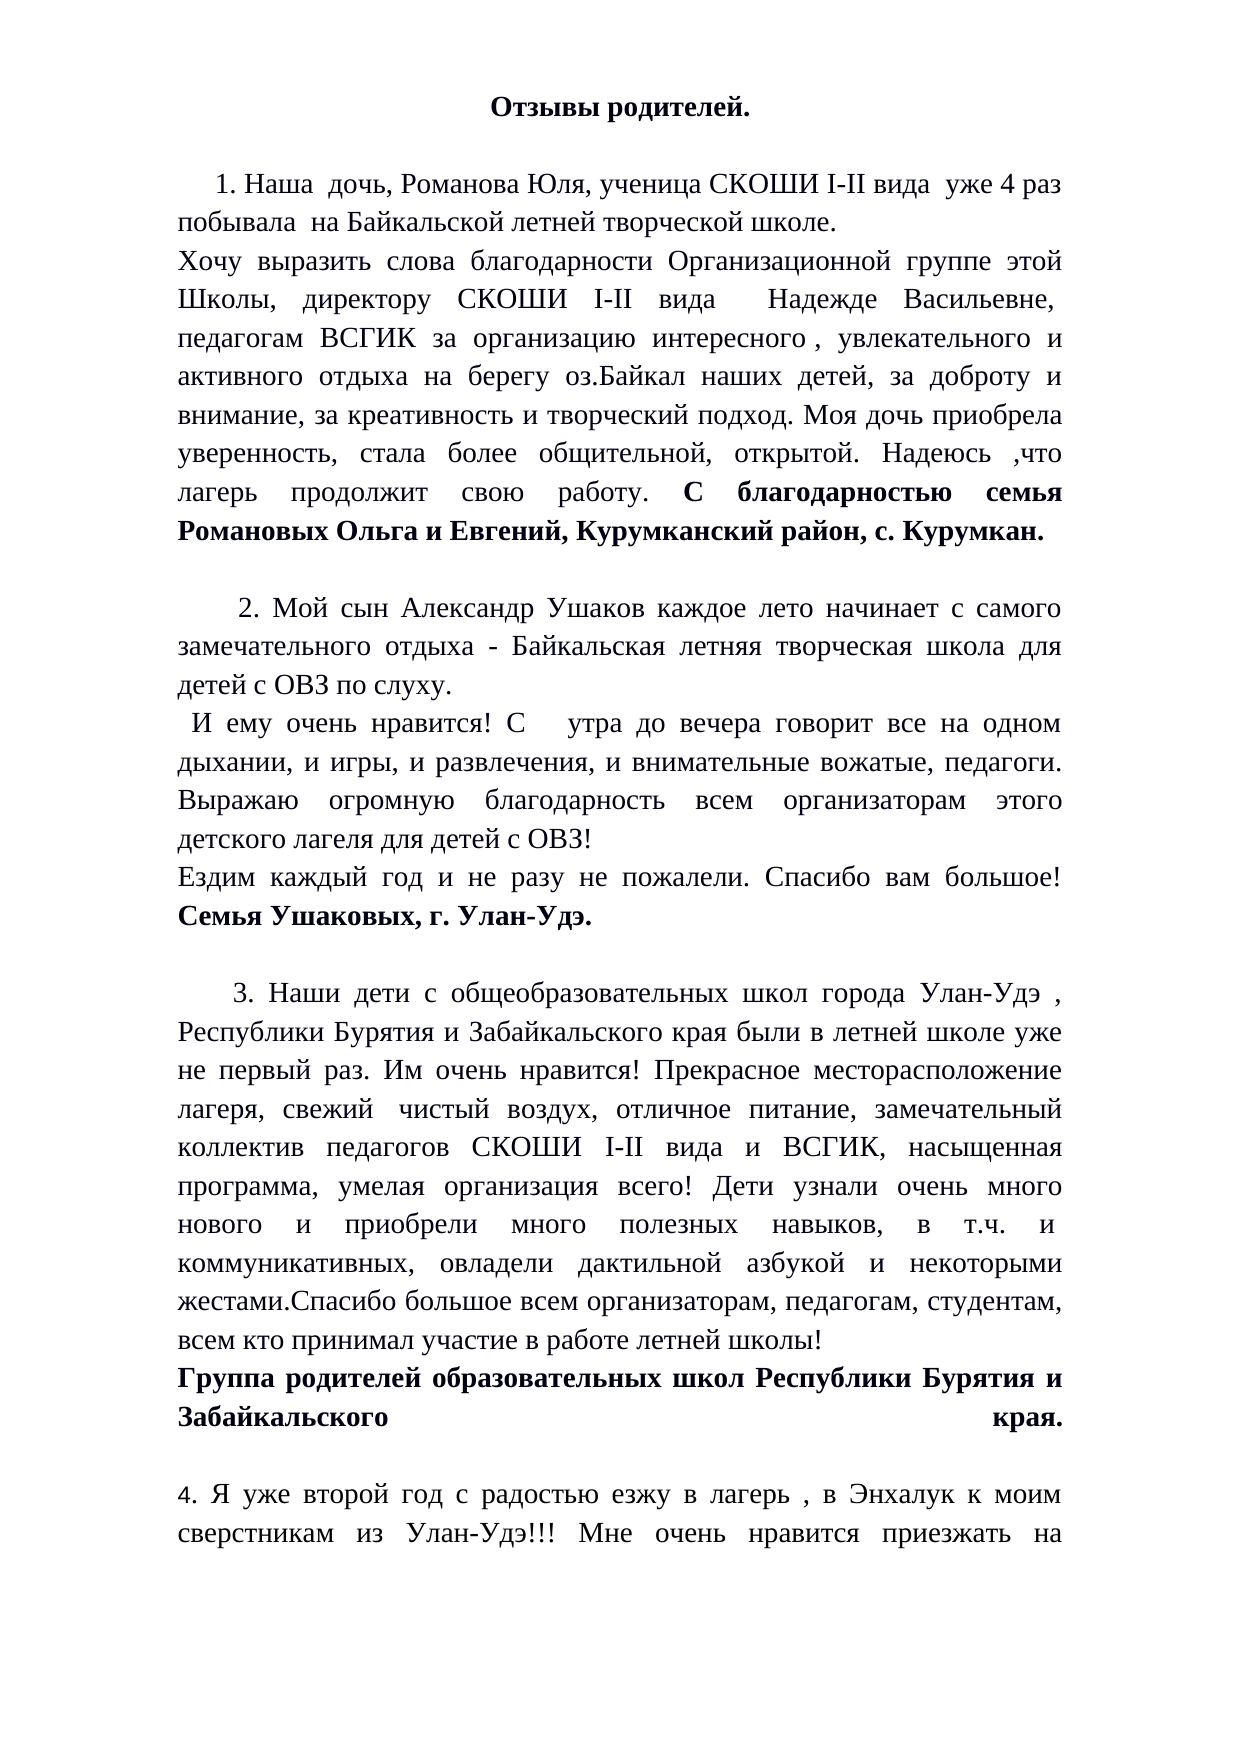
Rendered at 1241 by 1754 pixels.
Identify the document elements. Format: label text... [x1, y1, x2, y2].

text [177, 1361, 1063, 1515]
text 2. Мой сын Александр Ушаков каждое лето начинает с самого замечательного отдыха - Байкальская летняя творческая школа для детей с ОВЗ по слуху. [177, 590, 1063, 700]
text Хочу выразить слова благодарности Организационной группе этой Школы, директору СКОШИ I-II вида Надежде Васильевне, педагогам ВСГИК за организацию интересного , увлекательного и активного отдыха на берегу оз.Байкал наших детей, за доброту и внимание, за креативность и творческий подход. Моя дочь приобрела уверенность, стала более общительной, открытой. Надеюсь ,что лагерь продолжит свою работу. С благодарностью семья Романовых Ольга и Евгений, Курумканский район, с. Курумкан. [177, 243, 1063, 546]
text Ездим каждый год и не разу не пожалели. Спасибо вам большое! Семья Ушаковых, г. Улан-Удэ. [177, 859, 1063, 932]
text 1. Наша дочь, Романова Юля, ученица СКОШИ I-II вида уже 4 раз побывала на Байкальской летней творческой школе. [177, 166, 1063, 238]
text 3. Наши дети с общеобразовательных школ города Улан-Удэ , Республики Бурятия и Забайкальского края были в летней школе уже не первый раз. Им очень нравится! Прекрасное месторасположение лагеря, свежий чистый воздух, отличное питание, замечательный коллектив педагогов СКОШИ I-II вида и ВСГИК, насыщенная программа, умелая организация всего! Дети узнали очень много нового и приобрели много полезных навыков, в т.ч. и коммуникативных, овладели дактильной азбукой и некоторыми жестами.Спасибо большое всем организаторам, педагогам, студентам, всем кто принимал участие в работе летней школы! [177, 975, 1063, 1356]
text Отзывы родителей. [177, 89, 1063, 122]
text И ему очень нравится! С утра до вечера говорит все на одном дыхании, и игры, и развлечения, и внимательные вожатые, педагоги. Выражаю огромную благодарность всем организаторам этого детского лагеля для детей с ОВЗ! [177, 705, 1063, 854]
